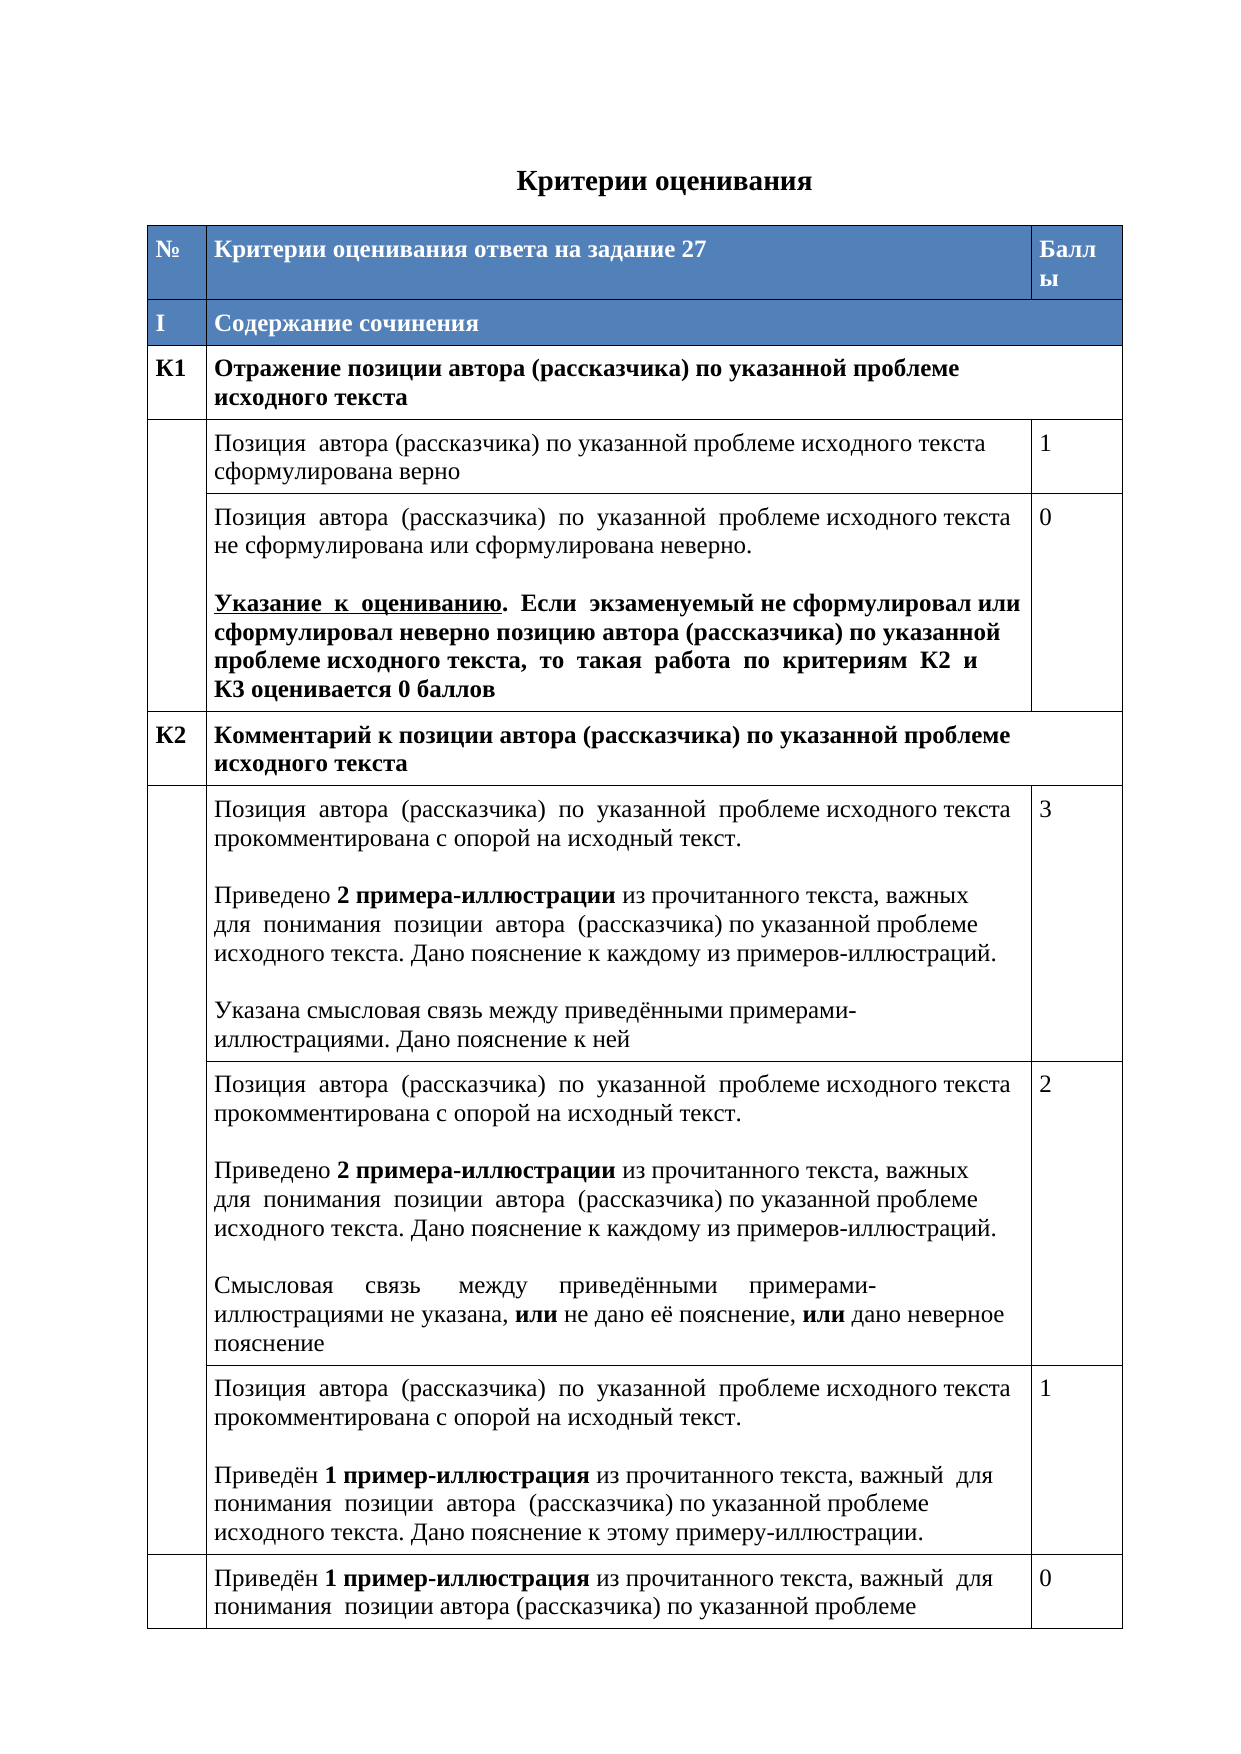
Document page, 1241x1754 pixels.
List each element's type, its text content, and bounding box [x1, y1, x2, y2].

table_cell Содержание сочинения [207, 300, 1122, 345]
table_cell 3 [1032, 786, 1122, 1061]
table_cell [207, 1555, 1031, 1628]
table_header № [148, 226, 206, 299]
text Критерии оценивания [177, 163, 1152, 225]
table_cell Позиция автора (рассказчика) по указанной проблеме исходного текста не сформулирована или сформулирована неверно. Указание к оцениванию. Если экзаменуемый не сформулировал или сформулировал неверно позицию автора (рассказчика) по указанной проблеме исходного текста, то такая работа по критериям К2 и К3 оценивается 0 баллов [207, 494, 1031, 711]
table_cell 0 [1032, 1555, 1122, 1628]
table_header Критерии оценивания ответа на задание 27 [207, 226, 1031, 299]
table_cell К1 [148, 346, 206, 419]
table_cell Позиция автора (рассказчика) по указанной проблеме исходного текста сформулирована верно [207, 420, 1031, 493]
table_cell I [148, 300, 206, 345]
table_cell [148, 786, 206, 1554]
table_cell 0 [1032, 494, 1122, 711]
table_cell Отражение позиции автора (рассказчика) по указанной проблеме исходного текста [207, 346, 1122, 419]
table_cell 1 [1032, 420, 1122, 493]
table_cell 1 [1032, 1366, 1122, 1554]
table_cell Комментарий к позиции автора (рассказчика) по указанной проблеме исходного текста [207, 712, 1122, 785]
table_cell [148, 420, 206, 711]
table_cell 2 [1032, 1062, 1122, 1365]
table_cell Позиция автора (рассказчика) по указанной проблеме исходного текста прокомментирована с опорой на исходный текст. Приведено 2 примера-иллюстрации из прочитанного текста, важных для понимания позиции автора (рассказчика) по указанной проблеме исходного текста. Дано пояснение к каждому из примеров-иллюстраций. Указана смысловая связь между приведёнными примерами-иллюстрациями. Дано пояснение к ней [207, 786, 1031, 1061]
table_cell К2 [148, 712, 206, 785]
table_header Баллы [1032, 226, 1122, 299]
table_cell Позиция автора (рассказчика) по указанной проблеме исходного текста прокомментирована с опорой на исходный текст. Приведено 2 примера-иллюстрации из прочитанного текста, важных для понимания позиции автора (рассказчика) по указанной проблеме исходного текста. Дано пояснение к каждому из примеров-иллюстраций. Смысловая связь между приведёнными примерами- иллюстрациями не указана, или не дано её пояснение, или дано неверное пояснение [207, 1062, 1031, 1365]
table_cell Позиция автора (рассказчика) по указанной проблеме исходного текста прокомментирована с опорой на исходный текст. Приведён 1 пример-иллюстрация из прочитанного текста, важный для понимания позиции автора (рассказчика) по указанной проблеме исходного текста. Дано пояснение к этому примеру-иллюстрации. [207, 1366, 1031, 1554]
table_cell [148, 1555, 206, 1628]
